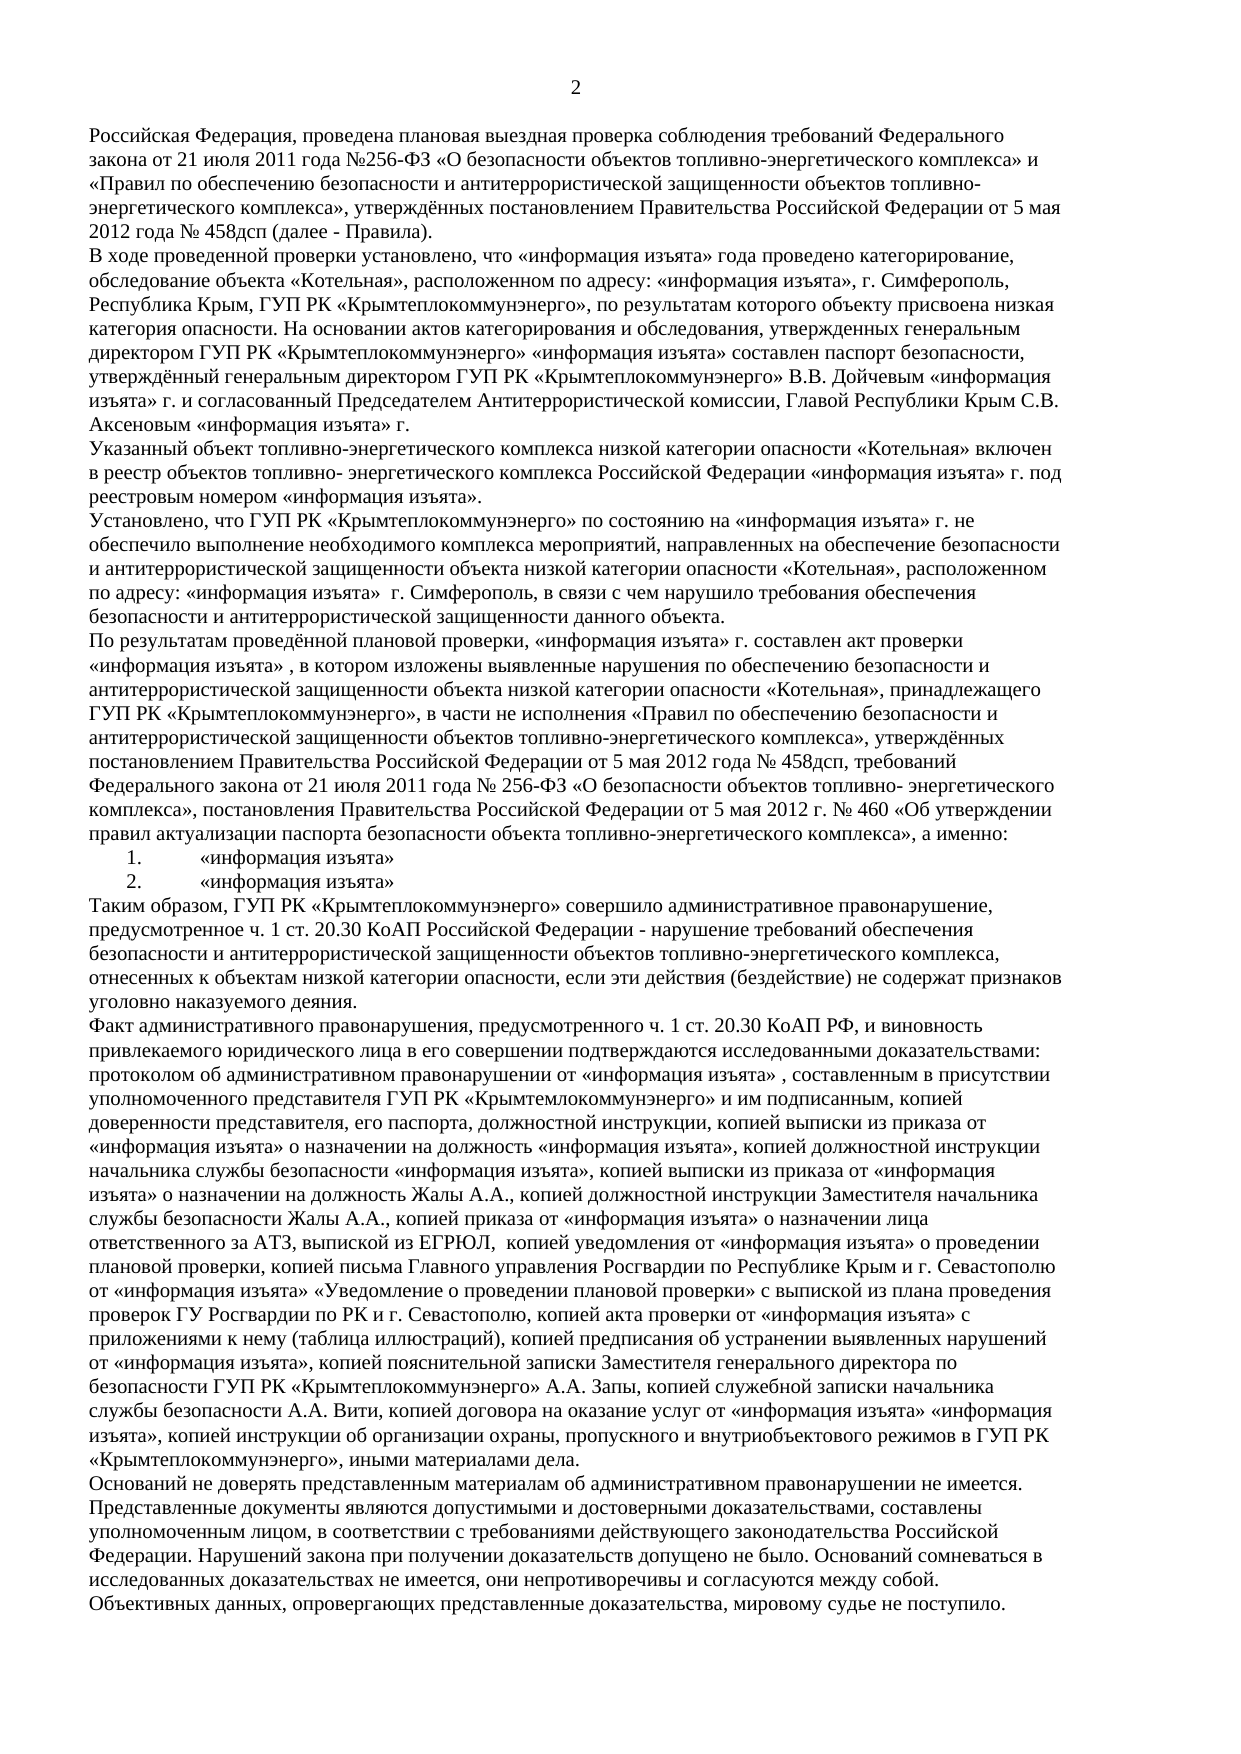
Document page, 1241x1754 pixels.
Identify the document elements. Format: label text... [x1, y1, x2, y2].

text Таким образом, ГУП РК «Крымтеплокоммунэнерго» совершило административное правонарушение, предусмотренное ч. 1 ст. 20.30 КоАП Российской Федерации - нарушение требований обеспечения безопасности и антитеррористической защищенности объектов топливно-энергетического комплекса, отнесенных к объектам низкой категории опасности, если эти действия (бездействие) не содержат признаков уголовно наказуемого деяния. [89, 893, 1063, 1013]
list «информация изъята» [126, 869, 1063, 893]
text Установлено, что ГУП РК «Крымтеплокоммунэнерго» по состоянию на «информация изъята» г. не обеспечило выполнение необходимого комплекса мероприятий, направленных на обеспечение безопасности и антитеррористической защищенности объекта низкой категории опасности «Котельная», расположенном по адресу: «информация изъята» г. Симферополь, в связи с чем нарушило требования обеспечения безопасности и антитеррористической защищенности данного объекта. [89, 508, 1063, 628]
text Оснований не доверять представленным материалам об административном правонарушении не имеется. Представленные документы являются допустимыми и достоверными доказательствами, составлены уполномоченным лицом, в соответствии с требованиями действующего законодательства Российской Федерации. Нарушений закона при получении доказательств допущено не было. Оснований сомневаться в исследованных доказательствах не имеется, они непротиворечивы и согласуются между собой. Объективных данных, опровергающих представленные доказательства, мировому судье не поступило. [89, 1471, 1063, 1615]
text По результатам проведённой плановой проверки, «информация изъята» г. составлен акт проверки «информация изъята» , в котором изложены выявленные нарушения по обеспечению безопасности и антитеррористической защищенности объекта низкой категории опасности «Котельная», принадлежащего ГУП РК «Крымтеплокоммунэнерго», в части не исполнения «Правил по обеспечению безопасности и антитеррористической защищенности объектов топливно-энергетического комплекса», утверждённых постановлением Правительства Российской Федерации от 5 мая 2012 года № 458дсп, требований Федерального закона от 21 июля 2011 года № 256-ФЗ «О безопасности объектов топливно- энергетического комплекса», постановления Правительства Российской Федерации от 5 мая 2012 г. № 460 «Об утверждении правил актуализации паспорта безопасности объекта топливно-энергетического комплекса», а именно: [89, 628, 1063, 845]
text Указанный объект топливно-энергетического комплекса низкой категории опасности «Котельная» включен в реестр объектов топливно- энергетического комплекса Российской Федерации «информация изъята» г. под реестровым номером «информация изъята». [89, 436, 1063, 508]
text В ходе проведенной проверки установлено, что «информация изъята» года проведено категорирование, обследование объекта «Котельная», расположенном по адресу: «информация изъята», г. Симферополь, Республика Крым, ГУП РК «Крымтеплокоммунэнерго», по результатам которого объекту присвоена низкая категория опасности. На основании актов категорирования и обследования, утвержденных генеральным директором ГУП РК «Крымтеплокоммунэнерго» «информация изъята» составлен паспорт безопасности, утверждённый генеральным директором ГУП РК «Крымтеплокоммунэнерго» В.В. Дойчевым «информация изъята» г. и согласованный Председателем Антитеррористической комиссии, Главой Республики Крым С.В. Аксеновым «информация изъята» г. [89, 243, 1063, 436]
text Факт административного правонарушения, предусмотренного ч. 1 ст. 20.30 КоАП РФ, и виновность привлекаемого юридического лица в его совершении подтверждаются исследованными доказательствами: протоколом об административном правонарушении от «информация изъята» , составленным в присутствии уполномоченного представителя ГУП РК «Крымтемлокоммунэнерго» и им подписанным, копией доверенности представителя, его паспорта, должностной инструкции, копией выписки из приказа от «информация изъята» о назначении на должность «информация изъята», копией должностной инструкции начальника службы безопасности «информация изъята», копией выписки из приказа от «информация изъята» о назначении на должность Жалы А.А., копией должностной инструкции Заместителя начальника службы безопасности Жалы А.А., копией приказа от «информация изъята» о назначении лица ответственного за АТЗ, выпиской из ЕГРЮЛ, копией уведомления от «информация изъята» о проведении плановой проверки, копией письма Главного управления Росгвардии по Республике Крым и г. Севастополю от «информация изъята» «Уведомление о проведении плановой проверки» с выпиской из плана проведения проверок ГУ Росгвардии по РК и г. Севастополю, копией акта проверки от «информация изъята» с приложениями к нему (таблица иллюстраций), копией предписания об устранении выявленных нарушений от «информация изъята», копией пояснительной записки Заместителя генерального директора по безопасности ГУП РК «Крымтеплокоммунэнерго» А.А. Запы, копией служебной записки начальника службы безопасности А.А. Вити, копией договора на оказание услуг от «информация изъята» «информация изъята», копией инструкции об организации охраны, пропускного и внутриобъектового режимов в ГУП РК «Крымтеплокоммунэнерго», иными материалами дела. [89, 1013, 1063, 1471]
list «информация изъята» [126, 845, 1063, 869]
